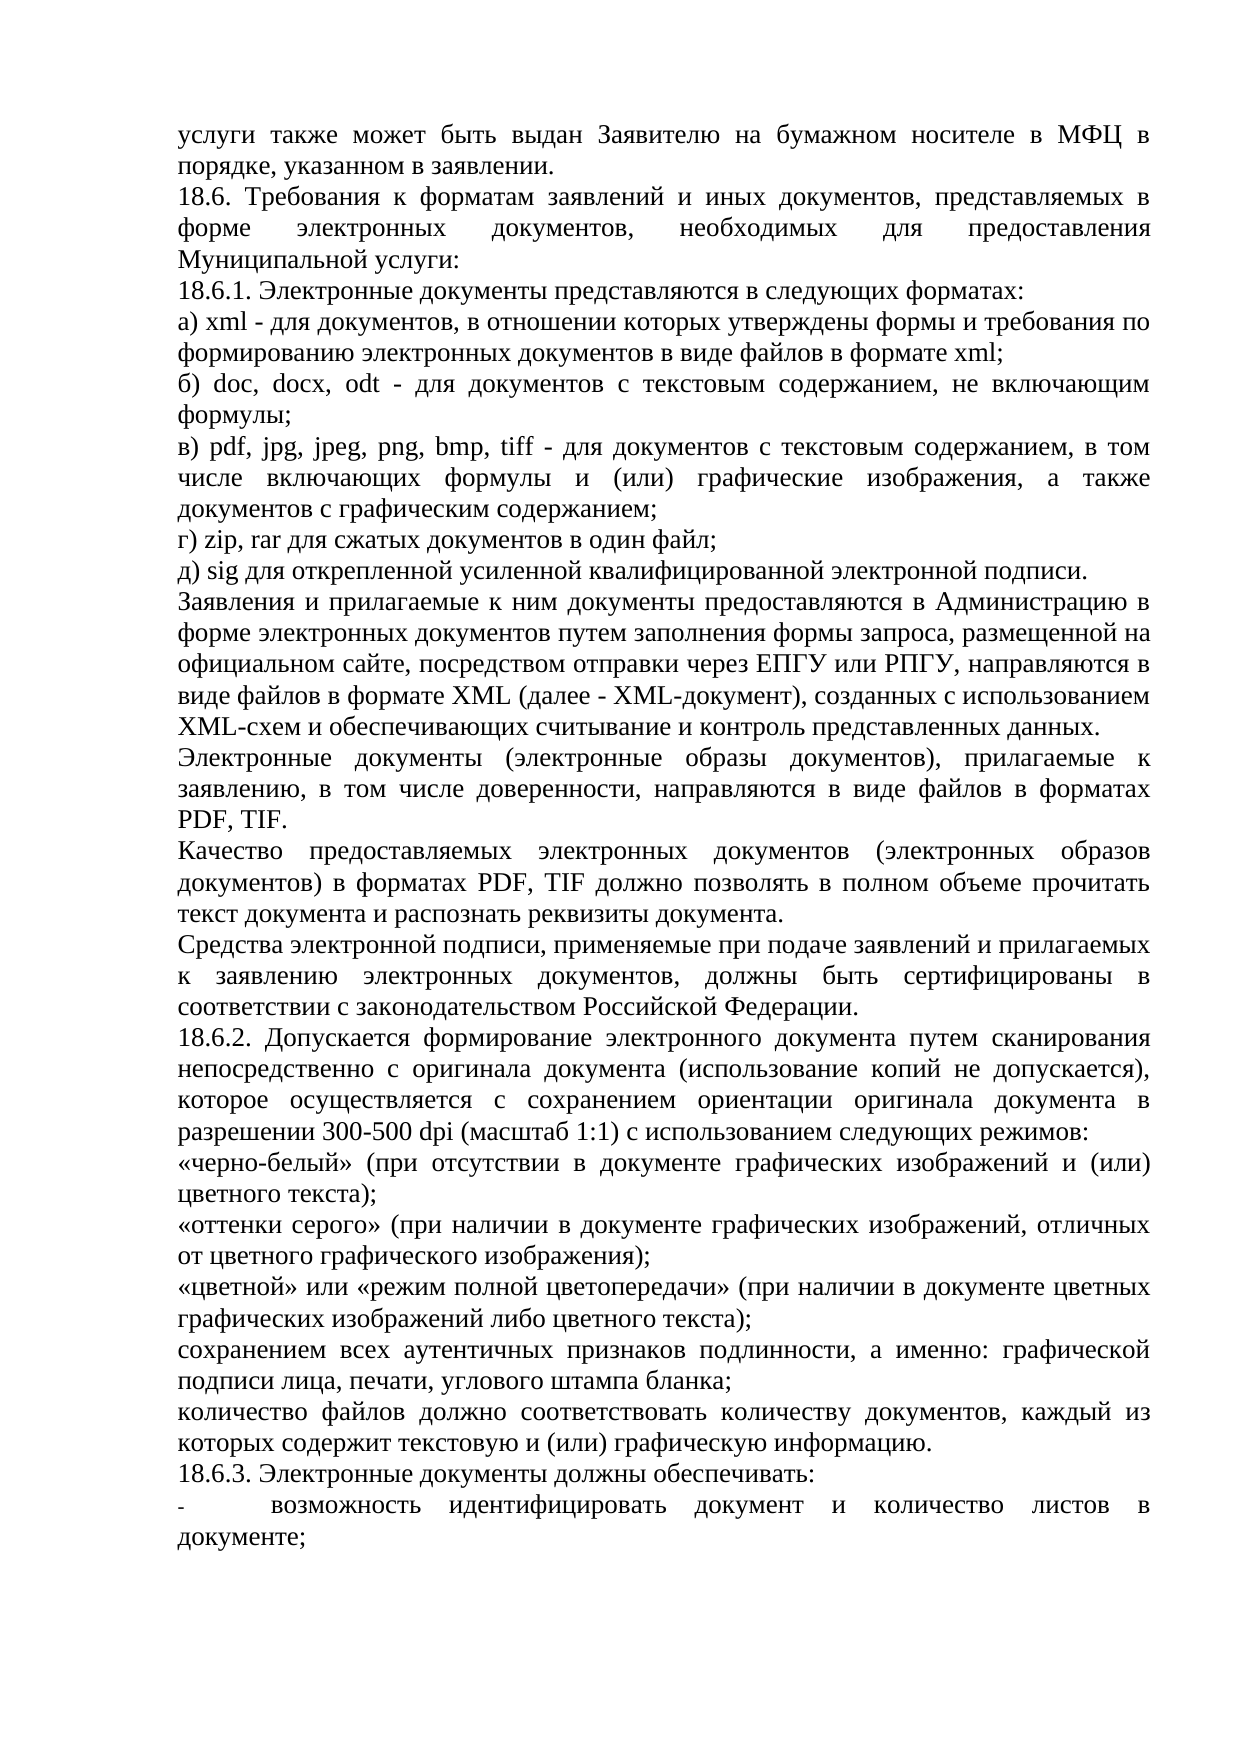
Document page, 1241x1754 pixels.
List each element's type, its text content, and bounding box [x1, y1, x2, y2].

text 18.6.1. Электронные документы представляются в следующих форматах: [177, 274, 1152, 305]
text г) zip, rar для сжатых документов в один файл; [177, 523, 1152, 554]
text Электронные документы (электронные образы документов), прилагаемые к заявлению, в том числе доверенности, направляются в виде файлов в форматах PDF, TIF. [177, 741, 1152, 834]
text д) sig для открепленной усиленной квалифицированной электронной подписи. [177, 554, 1152, 585]
text б) doc, docx, odt - для документов с текстовым содержанием, не включающим формулы; [177, 367, 1152, 429]
text 18.6.3. Электронные документы должны обеспечивать: [177, 1457, 1152, 1488]
text «цветной» или «режим полной цветопередачи» (при наличии в документе цветных графических изображений либо цветного текста); [177, 1271, 1152, 1333]
text а) xml - для документов, в отношении которых утверждены формы и требования по формированию электронных документов в виде файлов в формате xml; [177, 305, 1152, 367]
text 18.6.2. Допускается формирование электронного документа путем сканирования непосредственно с оригинала документа (использование копий не допускается), которое осуществляется с сохранением ориентации оригинала документа в разрешении 300-500 dpi (масштаб 1:1) с использованием следующих режимов: [177, 1021, 1152, 1146]
text «черно-белый» (при отсутствии в документе графических изображений и (или) цветного текста); [177, 1146, 1152, 1208]
text Качество предоставляемых электронных документов (электронных образов документов) в форматах PDF, TIF должно позволять в полном объеме прочитать текст документа и распознать реквизиты документа. [177, 834, 1152, 928]
text 18.6. Требования к форматам заявлений и иных документов, представляемых в форме электронных документов, необходимых для предоставления Муниципальной услуги: [177, 180, 1152, 274]
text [177, 118, 1152, 180]
list возможность идентифицировать документ и количество листов в документе; [177, 1488, 1152, 1551]
text «оттенки серого» (при наличии в документе графических изображений, отличных от цветного графического изображения); [177, 1208, 1152, 1271]
text количество файлов должно соответствовать количеству документов, каждый из которых содержит текстовую и (или) графическую информацию. [177, 1395, 1152, 1457]
text Средства электронной подписи, применяемые при подаче заявлений и прилагаемых к заявлению электронных документов, должны быть сертифицированы в соответствии с законодательством Российской Федерации. [177, 928, 1152, 1021]
text в) pdf, jpg, jpeg, png, bmp, tiff - для документов с текстовым содержанием, в том числе включающих формулы и (или) графические изображения, а также документов с графическим содержанием; [177, 429, 1152, 523]
text сохранением всех аутентичных признаков подлинности, а именно: графической подписи лица, печати, углового штампа бланка; [177, 1333, 1152, 1395]
text Заявления и прилагаемые к ним документы предоставляются в Администрацию в форме электронных документов путем заполнения формы запроса, размещенной на официальном сайте, посредством отправки через ЕПГУ или РПГУ, направляются в виде файлов в формате XML (далее - XML-документ), созданных с использованием XML-схем и обеспечивающих считывание и контроль представленных данных. [177, 585, 1152, 741]
